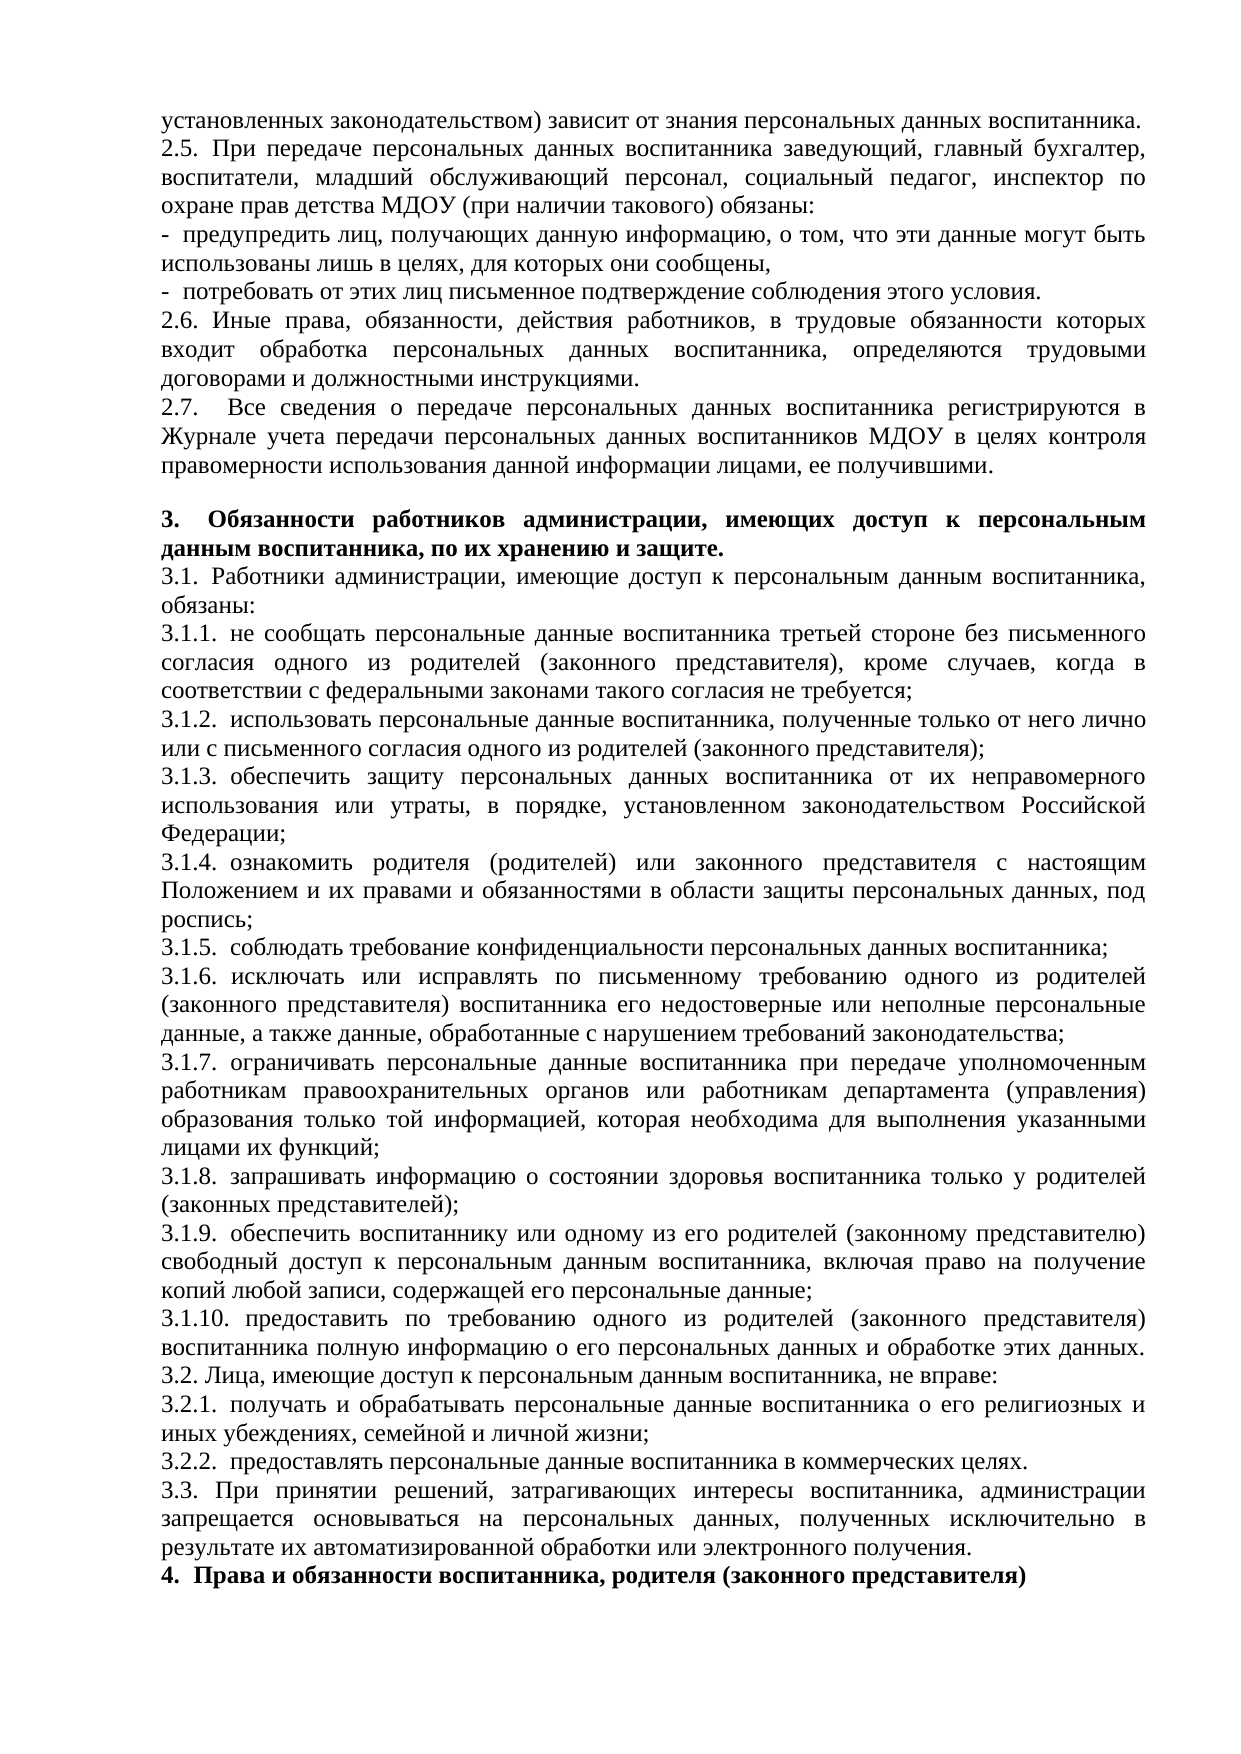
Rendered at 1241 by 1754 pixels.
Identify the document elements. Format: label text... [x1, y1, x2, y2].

list соблюдать требование конфиденциальности персональных данных воспитанника; [161, 933, 1147, 961]
list ознакомить родителя (родителей) или законного представителя с настоящим Положением и их правами и обязанностями в области защиты персональных данных, под роспись; [161, 847, 1147, 933]
text установленных законодательством) зависит от знания персональных данных воспитанника. [161, 105, 1147, 134]
list предупредить лиц, получающих данную информацию, о том, что эти данные могут быть использованы лишь в целях, для которых они сообщены, [161, 219, 1147, 277]
list Все сведения о передаче персональных данных воспитанника регистрируются в Журнале учета передачи персональных данных воспитанников МДОУ в целях контроля правомерности использования данной информации лицами, ее получившими. [161, 392, 1147, 479]
list использовать персональные данные воспитанника, полученные только от него лично или с письменного согласия одного из родителей (законного представителя); [161, 704, 1147, 762]
list не сообщать персональные данные воспитанника третьей стороне без письменного согласия одного из родителей (законного представителя), кроме случаев, когда в соответствии с федеральными законами такого согласия не требуется; [161, 619, 1147, 704]
list получать и обрабатывать персональные данные воспитанника о его религиозных и иных убеждениях, семейной и личной жизни; [161, 1389, 1147, 1447]
list предоставлять персональные данные воспитанника в коммерческих целях. [161, 1447, 1147, 1475]
list исключать или исправлять по письменному требованию одного из родителей (законного представителя) воспитанника его недостоверные или неполные персональные данные, а также данные, обработанные с нарушением требований законодательства; [161, 961, 1147, 1047]
list предоставить по требованию одного из родителей (законного представителя) воспитанника полную информацию о его персональных данных и обработке этих данных. 3.2. Лица, имеющие доступ к персональным данным воспитанника, не вправе: [161, 1304, 1147, 1389]
text 3.3. При принятии решений, затрагивающих интересы воспитанника, администрации запрещается основываться на персональных данных, полученных исключительно в результате их автоматизированной обработки или электронного получения. [161, 1475, 1147, 1561]
list При передаче персональных данных воспитанника заведующий, главный бухгалтер, воспитатели, младший обслуживающий персонал, социальный педагог, инспектор по охране прав детства МДОУ (при наличии такового) обязаны: [161, 134, 1147, 219]
list Обязанности работников администрации, имеющих доступ к персональным данным воспитанника, по их хранению и защите. [161, 504, 1147, 562]
list потребовать от этих лиц письменное подтверждение соблюдения этого условия. [161, 277, 1147, 305]
list запрашивать информацию о состоянии здоровья воспитанника только у родителей (законных представителей); [161, 1161, 1147, 1218]
list ограничивать персональные данные воспитанника при передаче уполномоченным работникам правоохранительных органов или работникам департамента (управления) образования только той информацией, которая необходима для выполнения указанными лицами их функций; [161, 1047, 1147, 1161]
list обеспечить защиту персональных данных воспитанника от их неправомерного использования или утраты, в порядке, установленном законодательством Российской Федерации; [161, 762, 1147, 847]
list Иные права, обязанности, действия работников, в трудовые обязанности которых входит обработка персональных данных воспитанника, определяются трудовыми договорами и должностными инструкциями. [161, 305, 1147, 392]
list Права и обязанности воспитанника, родителя (законного представителя) [161, 1561, 1147, 1589]
list обеспечить воспитаннику или одному из его родителей (законному представителю) свободный доступ к персональным данным воспитанника, включая право на получение копий любой записи, содержащей его персональные данные; [161, 1218, 1147, 1304]
list Работники администрации, имеющие доступ к персональным данным воспитанника, обязаны: [161, 562, 1147, 619]
